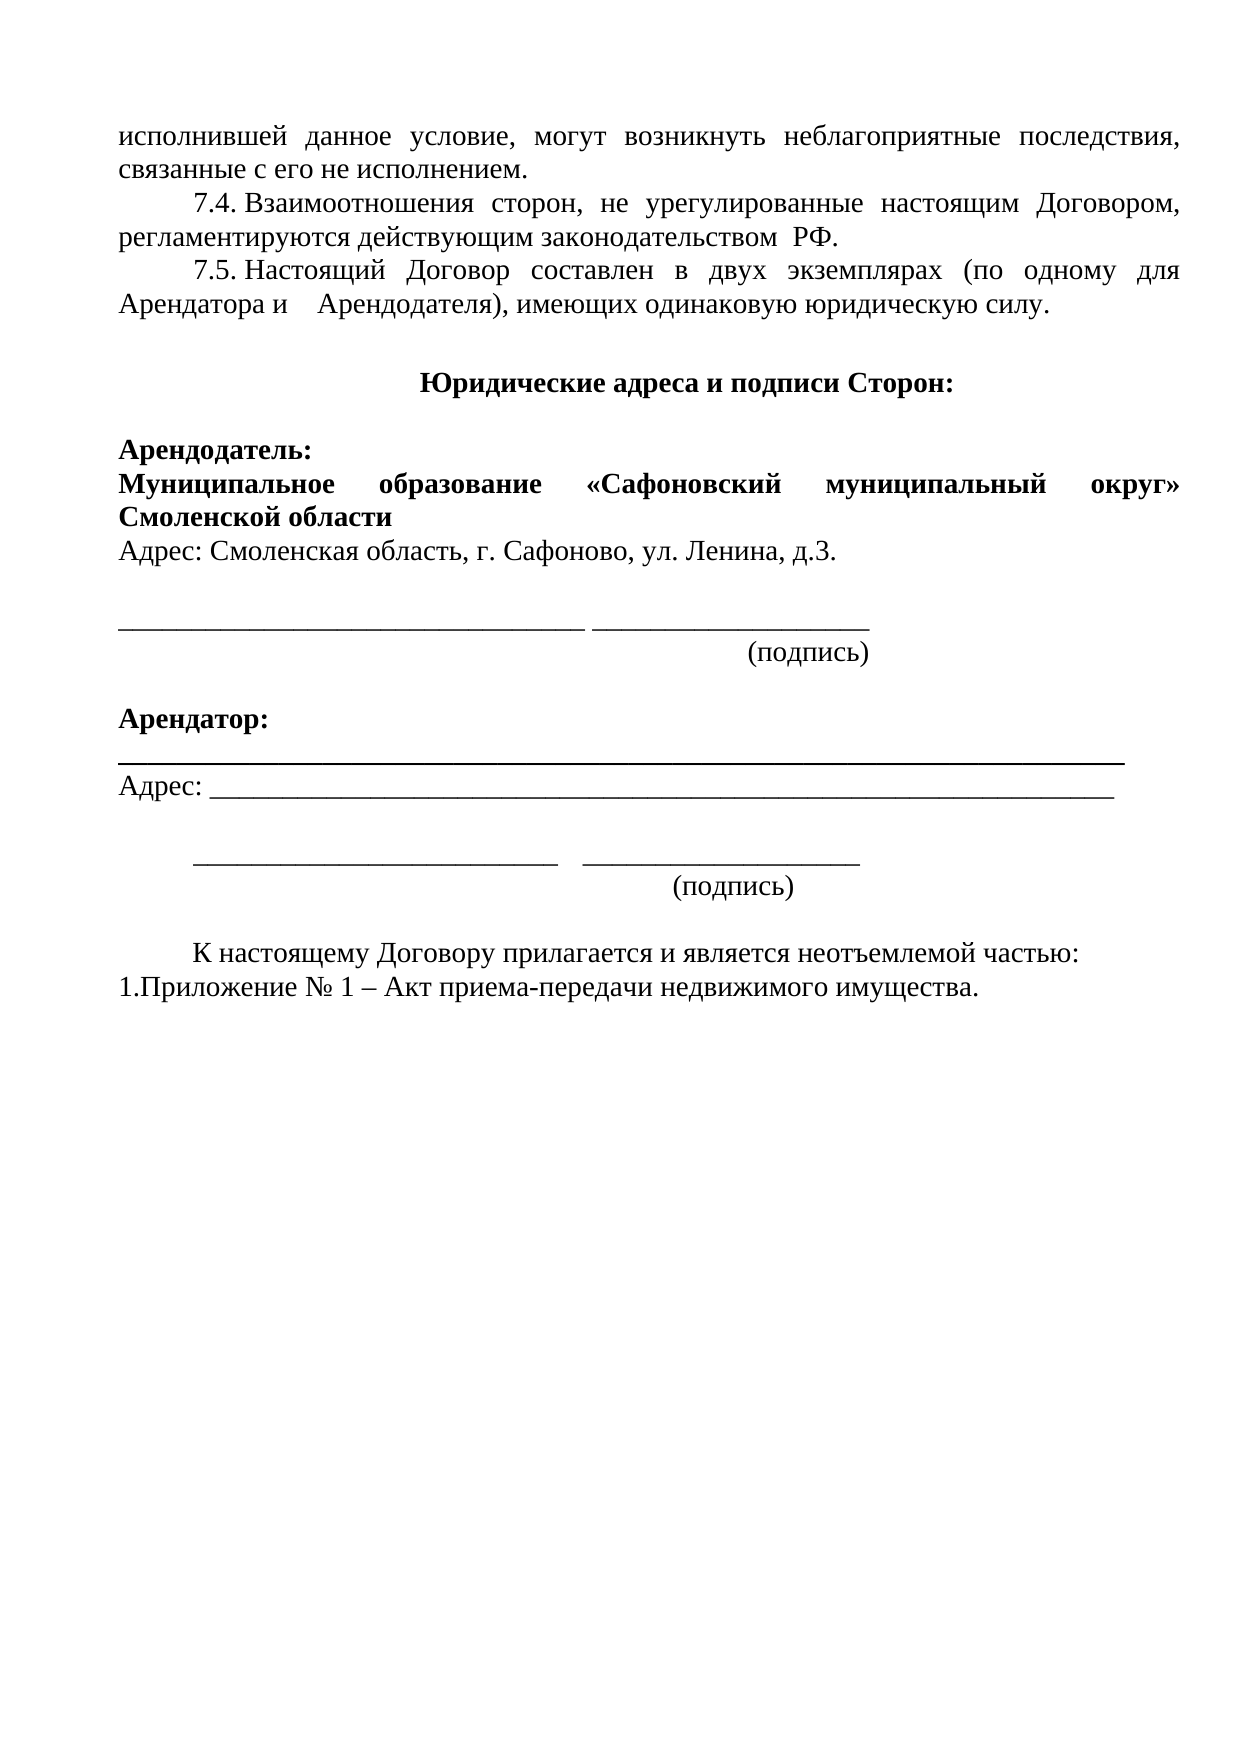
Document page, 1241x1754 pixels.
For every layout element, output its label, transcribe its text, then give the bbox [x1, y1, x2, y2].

text _____________________________________________________________________ [118, 734, 1181, 768]
text Муниципальное образование «Сафоновский муниципальный округ» Смоленской области [118, 466, 1181, 533]
text 1.Приложение № 1 – Акт приема-передачи недвижимого имущества. [118, 969, 1181, 1003]
text Арендатор: [118, 701, 1181, 734]
text Юридические адреса и подписи Сторон: [118, 365, 1181, 399]
text ________________________________ ___________________ (подпись) [118, 600, 1181, 667]
text Арендодатель: [118, 432, 1181, 466]
text Адрес: ______________________________________________________________ _________________________ ___________________ (подпись) [118, 768, 1181, 902]
text Адрес: Смоленская область, г. Сафоново, ул. Ленина, д.3. [118, 533, 1181, 567]
text К настоящему Договору прилагается и является неотъемлемой частью: [118, 936, 1181, 969]
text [118, 118, 1181, 319]
